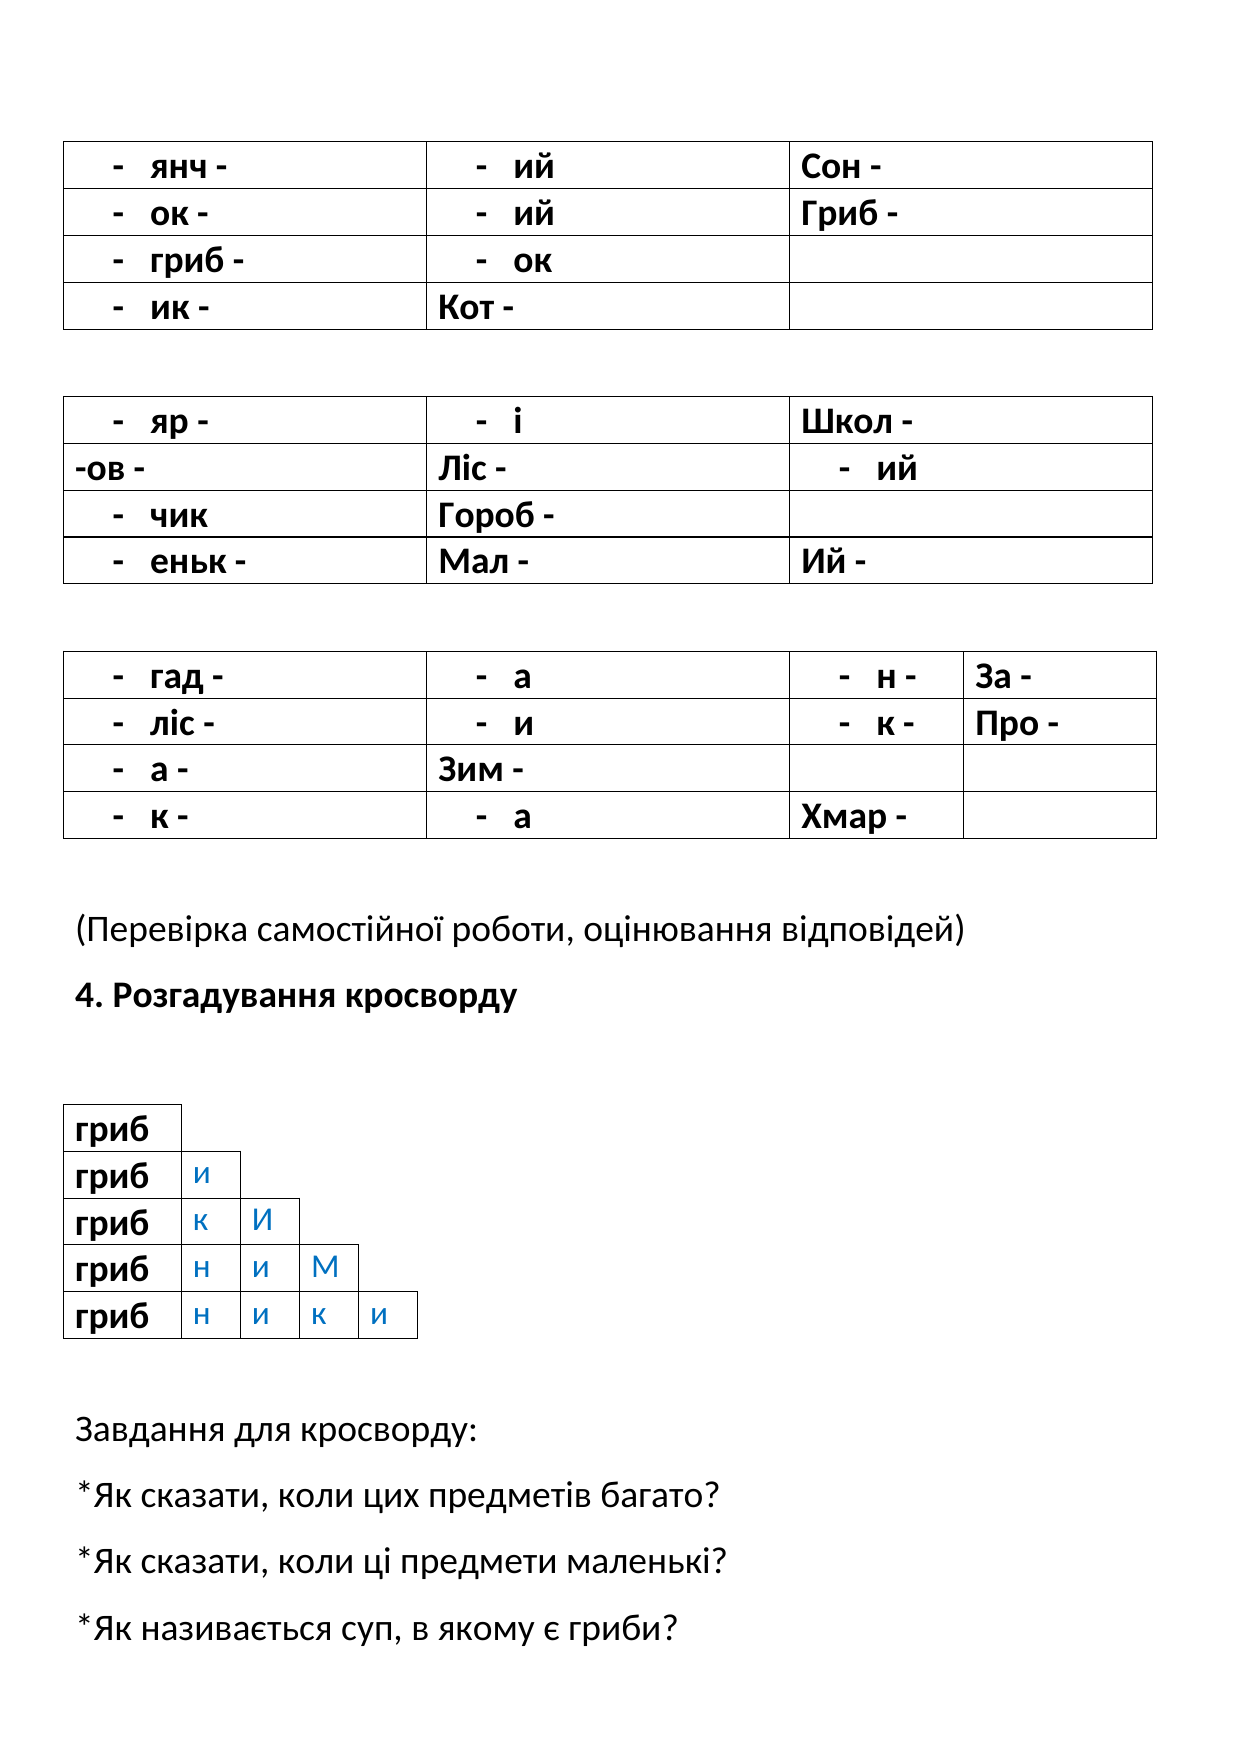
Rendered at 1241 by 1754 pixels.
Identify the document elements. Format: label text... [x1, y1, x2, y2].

table_cell Зим - [427, 745, 789, 791]
table_cell н [182, 1292, 240, 1338]
table_cell гриб [64, 1199, 181, 1244]
table_cell чик [64, 491, 426, 536]
table_cell Про - [964, 699, 1156, 744]
table_header янч - [64, 142, 426, 188]
table_cell Мал - [427, 538, 789, 583]
table_cell Гриб - [790, 189, 1152, 235]
table_cell и [359, 1292, 417, 1338]
table_header Школ - [790, 397, 1152, 443]
table_cell н [182, 1245, 240, 1291]
table_cell к [300, 1292, 358, 1338]
text *Як сказати, коли ці предмети маленькі? [75, 1537, 1165, 1583]
text 4. Розгадування кросворду [75, 971, 1165, 1017]
table_cell И [241, 1199, 299, 1244]
table_cell и [241, 1292, 299, 1338]
text *Як сказати, коли цих предметів багато? [75, 1471, 1165, 1517]
table_cell ок [427, 236, 789, 282]
text Завдання для кросворду: [75, 1405, 1165, 1451]
table_header гриб [64, 1105, 181, 1151]
table_cell [790, 491, 1152, 536]
table_cell гриб [64, 1245, 181, 1291]
table_cell ок - [64, 189, 426, 235]
table_cell Гороб - [427, 491, 789, 536]
table_header ий [427, 142, 789, 188]
table_cell М [300, 1245, 358, 1291]
table_cell к [182, 1199, 240, 1244]
table_cell гриб [64, 1292, 181, 1338]
table_header За - [964, 652, 1156, 697]
table_header а [427, 652, 789, 697]
table_header яр - [64, 397, 426, 443]
table_cell и [182, 1152, 240, 1197]
table_cell ий [427, 189, 789, 235]
table_cell ик - [64, 283, 426, 329]
table_cell еньк - [64, 538, 426, 583]
table_cell [790, 283, 1152, 329]
table_header Сон - [790, 142, 1152, 188]
table_cell [790, 745, 963, 791]
table_cell Ліс - [427, 444, 789, 489]
table_cell -ов - [64, 444, 426, 489]
table_cell [790, 236, 1152, 282]
table_cell гриб - [64, 236, 426, 282]
table_header гад - [64, 652, 426, 697]
table_cell а [427, 792, 789, 838]
table_header і [427, 397, 789, 443]
table_cell и [241, 1245, 299, 1291]
table_cell а - [64, 745, 426, 791]
table_cell ий [790, 444, 1152, 489]
table_cell к - [64, 792, 426, 838]
table_cell гриб [64, 1152, 181, 1197]
table_cell Хмар - [790, 792, 963, 838]
text (Перевірка самостійної роботи, оцінювання відповідей) [75, 905, 1165, 951]
table_header н - [790, 652, 963, 697]
table_cell [964, 745, 1156, 791]
table_cell к - [790, 699, 963, 744]
table_cell ліс - [64, 699, 426, 744]
table_cell Ий - [790, 538, 1152, 583]
table_cell Кот - [427, 283, 789, 329]
table_cell [964, 792, 1156, 838]
table_cell и [427, 699, 789, 744]
text *Як називається суп, в якому є гриби? [75, 1604, 1165, 1649]
